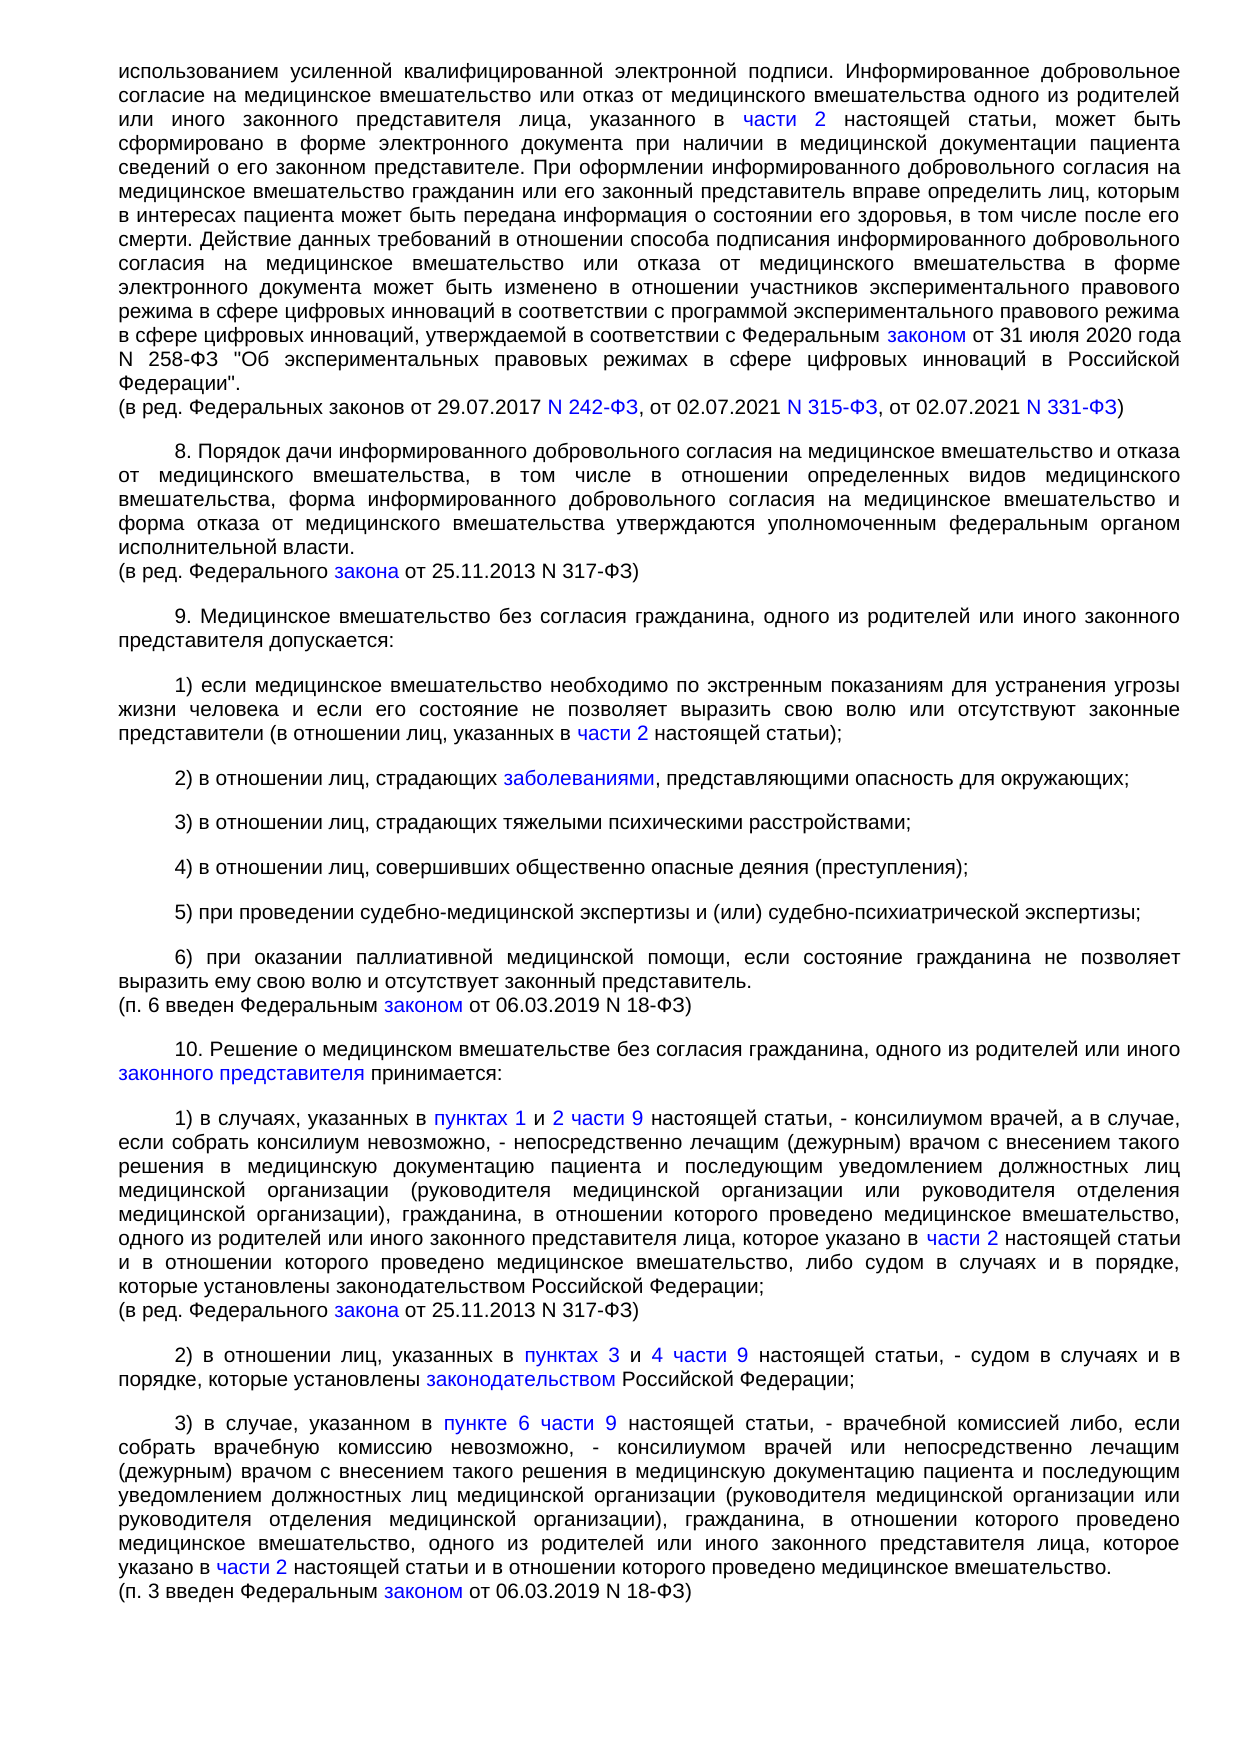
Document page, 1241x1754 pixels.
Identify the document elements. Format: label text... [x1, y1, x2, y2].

text 1) если медицинское вмешательство необходимо по экстренным показаниям для устранения угрозы жизни человека и если его состояние не позволяет выразить свою волю или отсутствуют законные представители (в отношении лиц, указанных в части 2 настоящей статьи); [118, 673, 1181, 744]
text (в ред. Федеральных законов от 29.07.2017 N 242-ФЗ, от 02.07.2021 N 315-ФЗ, от 02.07.2021 N 331-ФЗ) [118, 394, 1181, 418]
text (в ред. Федерального закона от 25.11.2013 N 317-ФЗ) [118, 1298, 1181, 1322]
text 8. Порядок дачи информированного добровольного согласия на медицинское вмешательство и отказа от медицинского вмешательства, в том числе в отношении определенных видов медицинского вмешательства, форма информированного добровольного согласия на медицинское вмешательство и форма отказа от медицинского вмешательства утверждаются уполномоченным федеральным органом исполнительной власти. [118, 439, 1181, 559]
text 4) в отношении лиц, совершивших общественно опасные деяния (преступления); [118, 855, 1181, 879]
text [118, 59, 1181, 394]
text 3) в случае, указанном в пункте 6 части 9 настоящей статьи, - врачебной комиссией либо, если собрать врачебную комиссию невозможно, - консилиумом врачей или непосредственно лечащим (дежурным) врачом с внесением такого решения в медицинскую документацию пациента и последующим уведомлением должностных лиц медицинской организации (руководителя медицинской организации или руководителя отделения медицинской организации), гражданина, в отношении которого проведено медицинское вмешательство, одного из родителей или иного законного представителя лица, которое указано в части 2 настоящей статьи и в отношении которого проведено медицинское вмешательство. [118, 1411, 1181, 1579]
text 10. Решение о медицинском вмешательстве без согласия гражданина, одного из родителей или иного законного представителя принимается: [118, 1037, 1181, 1085]
text 1) в случаях, указанных в пунктах 1 и 2 части 9 настоящей статьи, - консилиумом врачей, а в случае, если собрать консилиум невозможно, - непосредственно лечащим (дежурным) врачом с внесением такого решения в медицинскую документацию пациента и последующим уведомлением должностных лиц медицинской организации (руководителя медицинской организации или руководителя отделения медицинской организации), гражданина, в отношении которого проведено медицинское вмешательство, одного из родителей или иного законного представителя лица, которое указано в части 2 настоящей статьи и в отношении которого проведено медицинское вмешательство, либо судом в случаях и в порядке, которые установлены законодательством Российской Федерации; [118, 1106, 1181, 1298]
text 6) при оказании паллиативной медицинской помощи, если состояние гражданина не позволяет выразить ему свою волю и отсутствует законный представитель. [118, 944, 1181, 992]
text (п. 3 введен Федеральным законом от 06.03.2019 N 18-ФЗ) [118, 1579, 1181, 1603]
text 9. Медицинское вмешательство без согласия гражданина, одного из родителей или иного законного представителя допускается: [118, 604, 1181, 652]
text 2) в отношении лиц, указанных в пунктах 3 и 4 части 9 настоящей статьи, - судом в случаях и в порядке, которые установлены законодательством Российской Федерации; [118, 1342, 1181, 1390]
text (п. 6 введен Федеральным законом от 06.03.2019 N 18-ФЗ) [118, 992, 1181, 1016]
text (в ред. Федерального закона от 25.11.2013 N 317-ФЗ) [118, 559, 1181, 583]
text 3) в отношении лиц, страдающих тяжелыми психическими расстройствами; [118, 810, 1181, 834]
text 2) в отношении лиц, страдающих заболеваниями, представляющими опасность для окружающих; [118, 765, 1181, 789]
text 5) при проведении судебно-медицинской экспертизы и (или) судебно-психиатрической экспертизы; [118, 900, 1181, 924]
